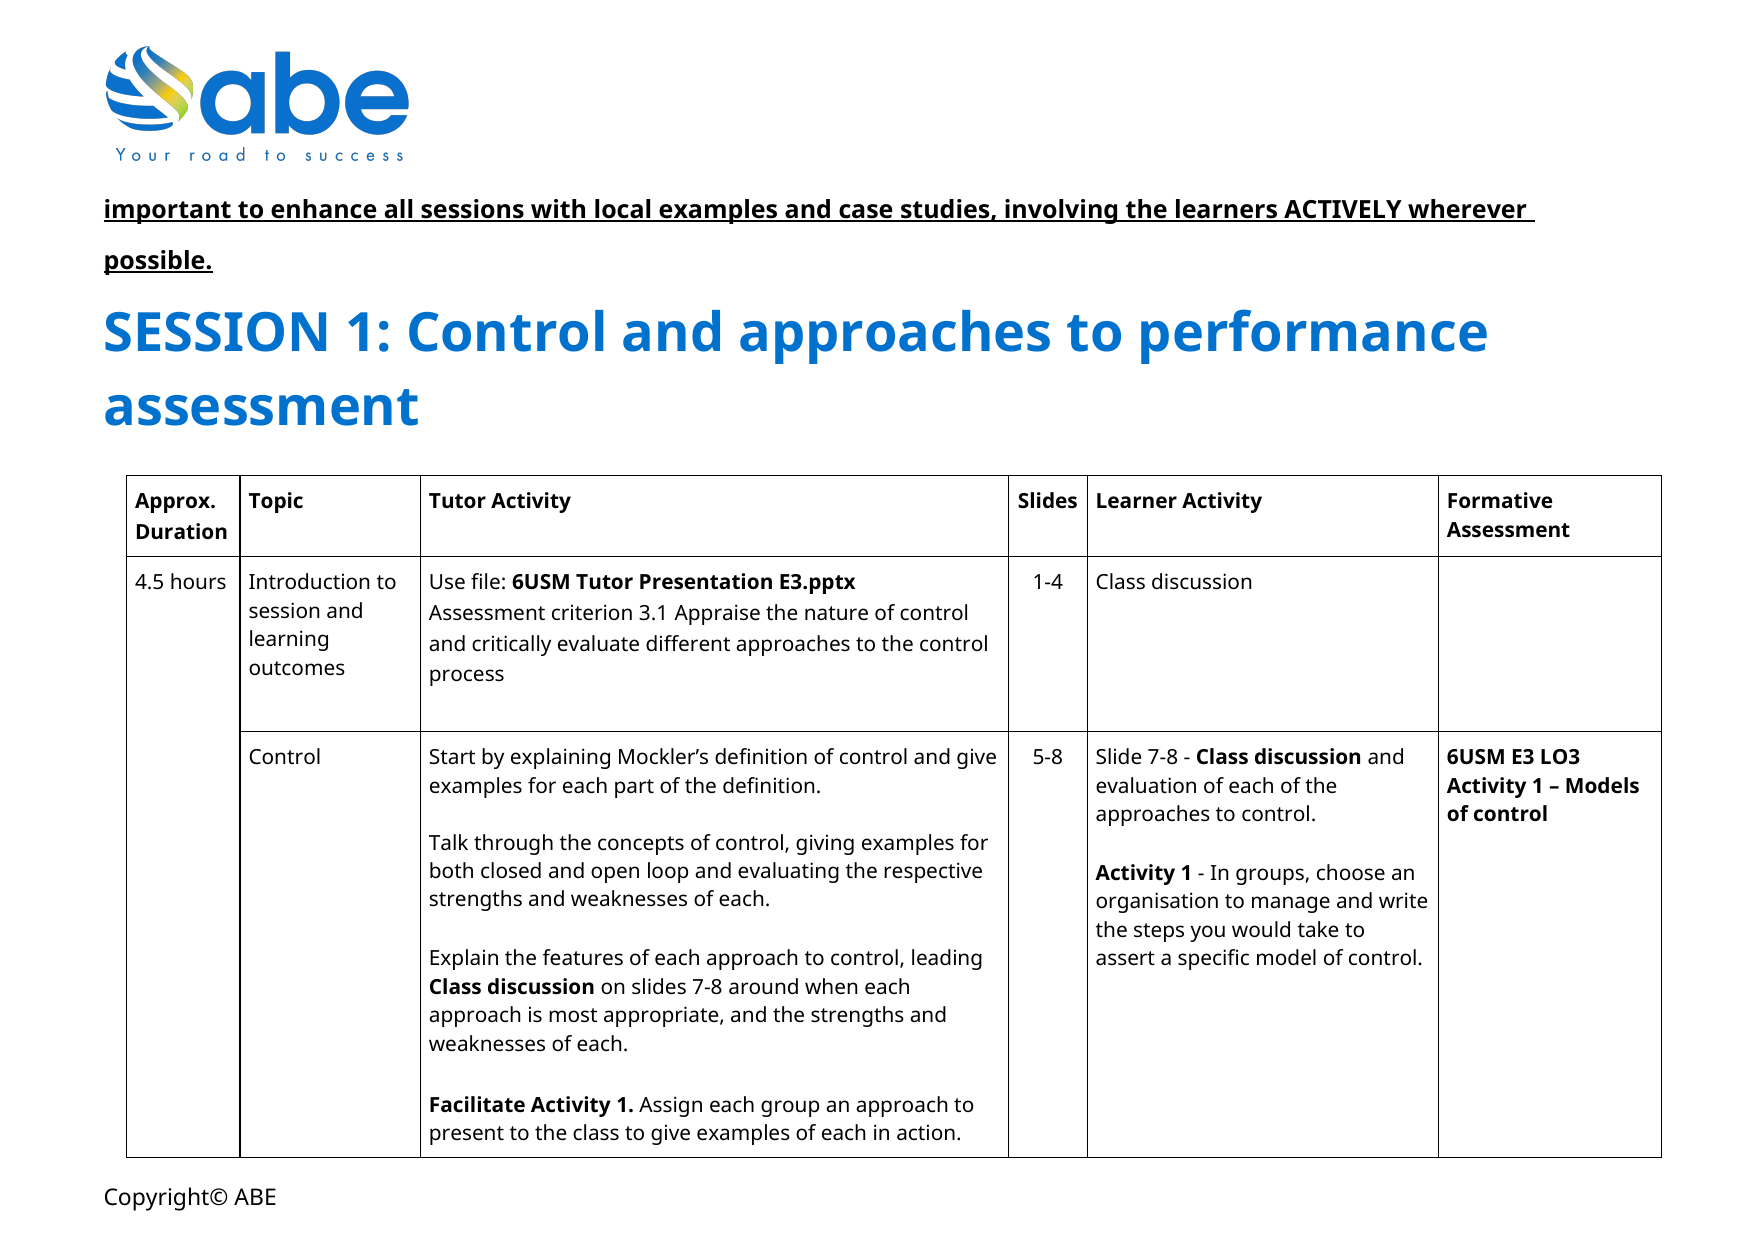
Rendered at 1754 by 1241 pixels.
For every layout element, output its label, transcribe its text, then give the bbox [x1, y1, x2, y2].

table_cell Control [241, 732, 420, 1157]
table_cell 1-4 [1009, 557, 1087, 731]
table_header Formative Assessment [1439, 476, 1661, 556]
picture [103, 44, 412, 164]
table_header Topic [241, 476, 420, 556]
table_cell Introduction to session and learning outcomes [241, 557, 420, 731]
table_cell 4.5 hours [127, 557, 239, 1157]
table_header Tutor Activity [421, 476, 1008, 556]
subtitle SESSION 1: Control and approaches to performance assessment [103, 294, 1639, 441]
table_header Approx. Duration [127, 476, 239, 556]
table_cell Class discussion [1088, 557, 1438, 731]
table_cell Use file: 6USM Tutor Presentation E3.pptx Assessment criterion 3.1 Appraise the nature of control and critically evaluate different approaches to the control process [421, 557, 1008, 731]
table_cell [1439, 557, 1661, 731]
table_cell 5-8 [1009, 732, 1087, 1157]
table_header Slides [1009, 476, 1087, 556]
table_header Learner Activity [1088, 476, 1438, 556]
table_cell 6USM E3 LO3 Activity 1 – Models of control [1439, 732, 1661, 1157]
